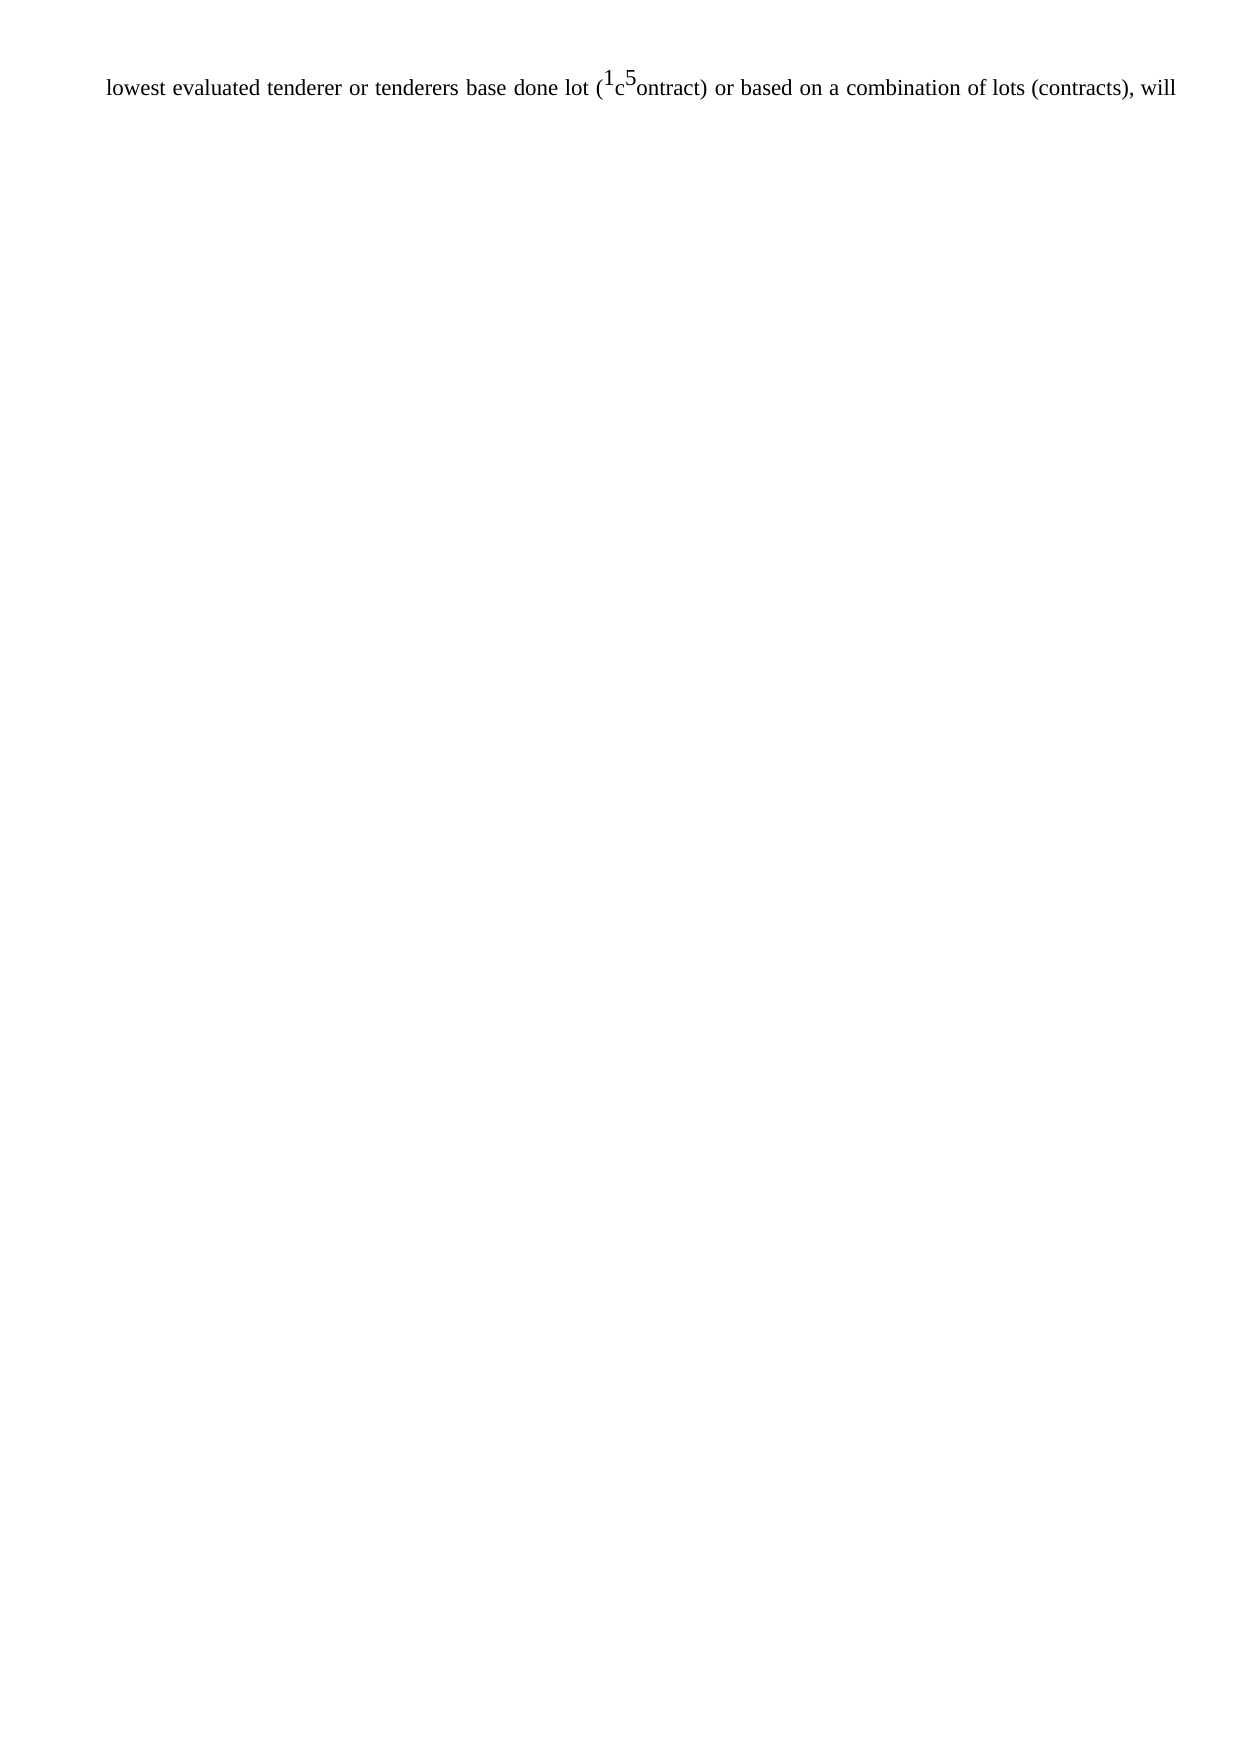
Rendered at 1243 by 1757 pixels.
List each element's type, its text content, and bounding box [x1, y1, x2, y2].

text lowest evaluated tenderer or tenderers base done lot (1c5ontract) or based on a combination of lots (contracts), will [106, 75, 1213, 100]
